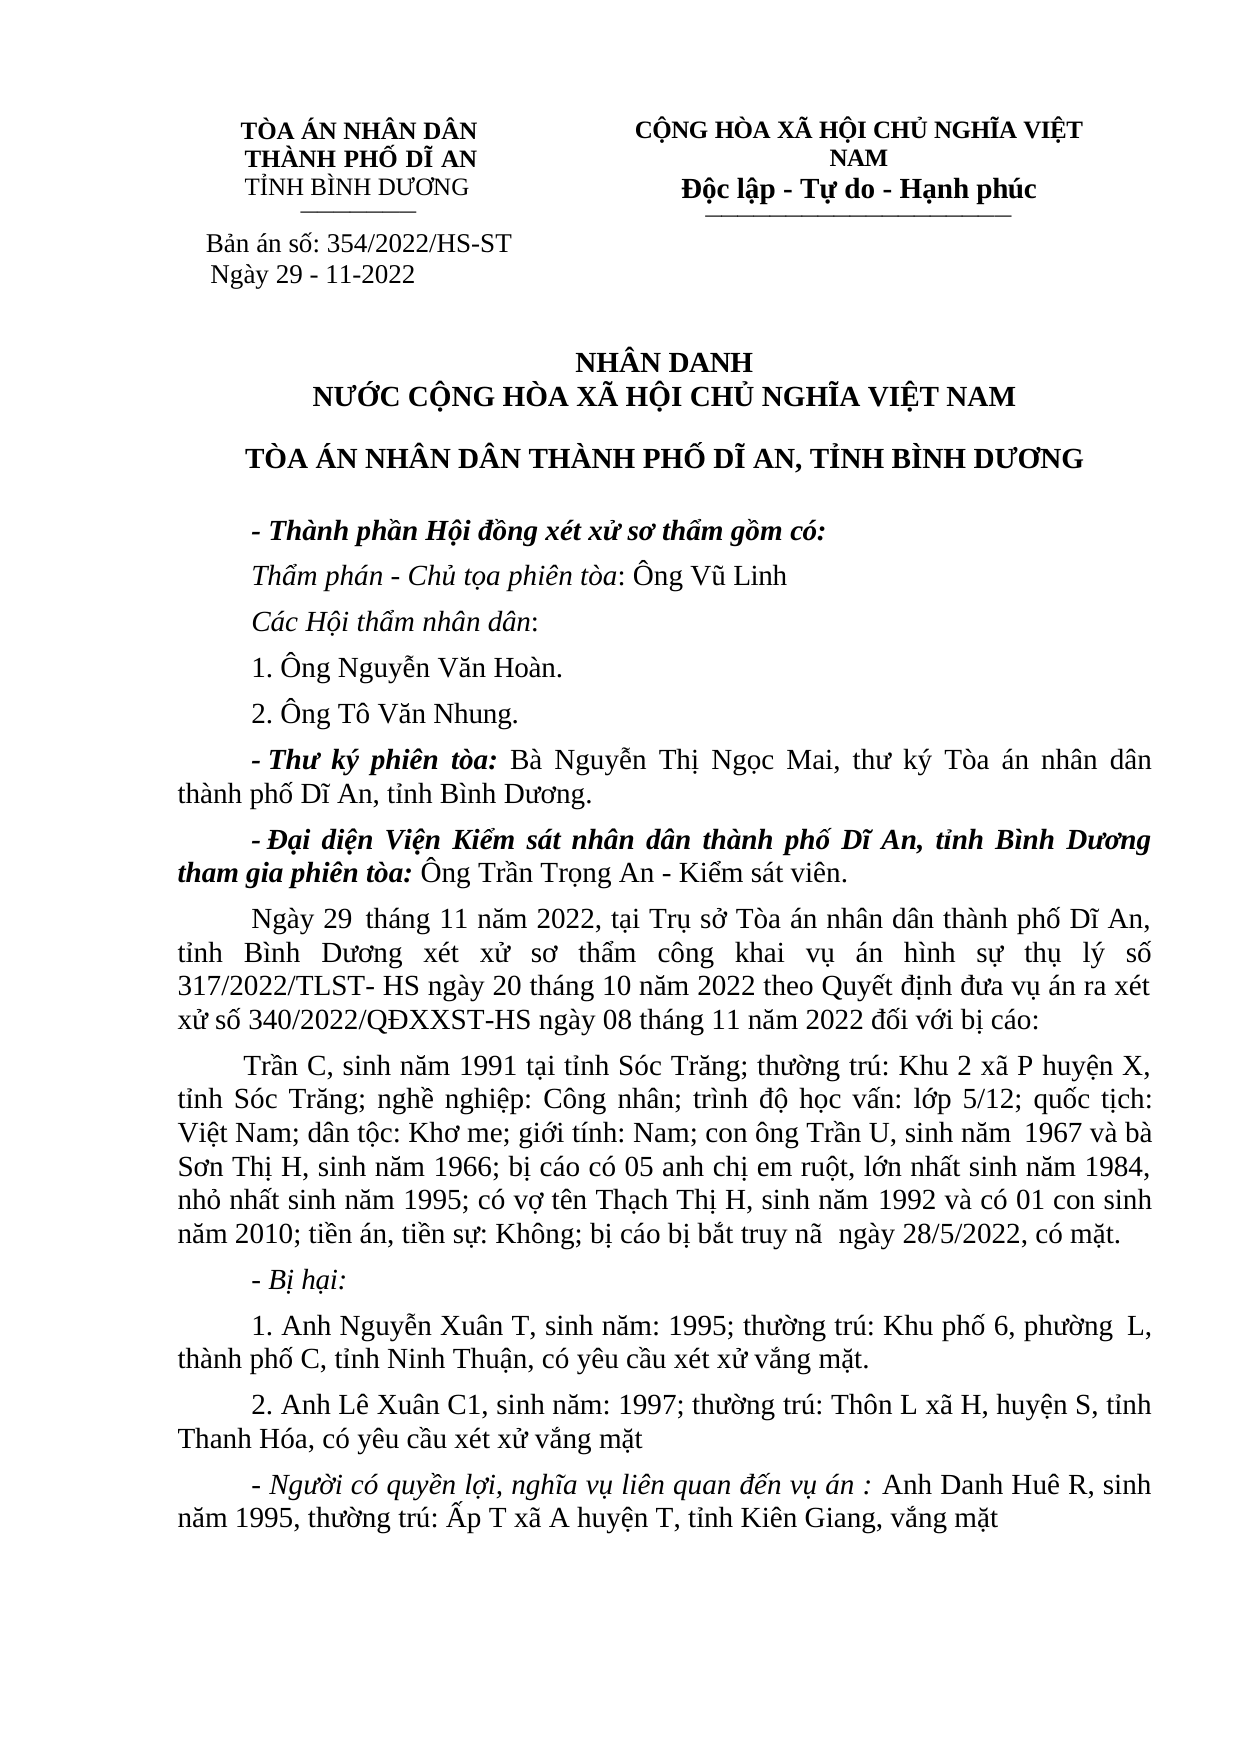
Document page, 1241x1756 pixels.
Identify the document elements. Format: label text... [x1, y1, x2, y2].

list Anh Lê Xuân C1, sinh năm: 1997; thường trú: Thôn L xã H, huyện S, tỉnh Thanh Hóa, có yêu cầu xét xử vắng mặt [177, 1387, 1152, 1454]
list Đại diện Viện Kiểm sát nhân dân thành phố Dĩ An, tỉnh Bình Dương tham gia phiên tòa: Ông Trần Trọng An - Kiểm sát viên. [177, 823, 1152, 889]
text Trần C, sinh năm 1991 tại tỉnh Sóc Trăng; thường trú: Khu 2 xã P huyện X, tỉnh Sóc Trăng; nghề nghiệp: Công nhân; trình độ học vấn: lớp 5/12; quốc tịch: Việt Nam; dân tộc: Khơ me; giới tính: Nam; con ông Trần U, sinh năm 1967 và bà Sơn Thị H, sinh năm 1966; bị cáo có 05 anh chị em ruột, lớn nhất sinh năm 1984, nhỏ nhất sinh năm 1995; có vợ tên Thạch Thị H, sinh năm 1992 và có 01 con sinh năm 2010; tiền án, tiền sự: Không; bị cáo bị bắt truy nã ngày 28/5/2022, có mặt. [177, 1048, 1153, 1249]
table_header CỘNG HÒA XÃ HỘI CHỦ NGHĨA VIỆT NAM Độc lập - Tự do - Hạnh phúc ——————————————————— [558, 117, 1118, 292]
subtitle NHÂN DANH [575, 345, 1163, 379]
table_header TÒA ÁN NHÂN DÂN THÀNH PHỐ DĨ AN TỈNH BÌNH DƯƠNG ——————— Bản án số: 354/2022/HS-ST Ngày 29 - 11-2022 [201, 117, 558, 292]
text NƯỚC CỘNG HÒA XÃ HỘI CHỦ NGHĨA VIỆT NAM TÒA ÁN NHÂN DÂN THÀNH PHỐ DĨ AN, TỈNH BÌNH DƯƠNG [245, 379, 1084, 475]
text - Thành phần Hội đồng xét xử sơ thẩm gồm có: [251, 513, 1163, 546]
list Ông Tô Văn Nhung. [251, 696, 1163, 729]
text Các Hội thẩm nhân dân: [251, 604, 1163, 637]
list Thư ký phiên tòa: Bà Nguyễn Thị Ngọc Mai, thư ký Tòa án nhân dân thành phố Dĩ An, tỉnh Bình Dương. [177, 742, 1152, 809]
text Ngày 29 tháng 11 năm 2022, tại Trụ sở Tòa án nhân dân thành phố Dĩ An, tỉnh Bình Dương xét xử sơ thẩm công khai vụ án hình sự thụ lý số 317/2022/TLST- HS ngày 20 tháng 10 năm 2022 theo Quyết định đưa vụ án ra xét xử số 340/2022/QĐXXST-HS ngày 08 tháng 11 năm 2022 đối với bị cáo: [177, 901, 1152, 1035]
text Thẩm phán - Chủ tọa phiên tòa: Ông Vũ Linh [251, 558, 1163, 591]
list Anh Nguyễn Xuân T, sinh năm: 1995; thường trú: Khu phố 6, phường L, thành phố C, tỉnh Ninh Thuận, có yêu cầu xét xử vắng mặt. [177, 1308, 1152, 1375]
list Bị hại: [251, 1262, 1163, 1295]
list Ông Nguyễn Văn Hoàn. [251, 650, 1163, 683]
list Người có quyền lợi, nghĩa vụ liên quan đến vụ án : Anh Danh Huê R, sinh năm 1995, thường trú: Ấp T xã A huyện T, tỉnh Kiên Giang, vắng mặt [177, 1467, 1152, 1534]
